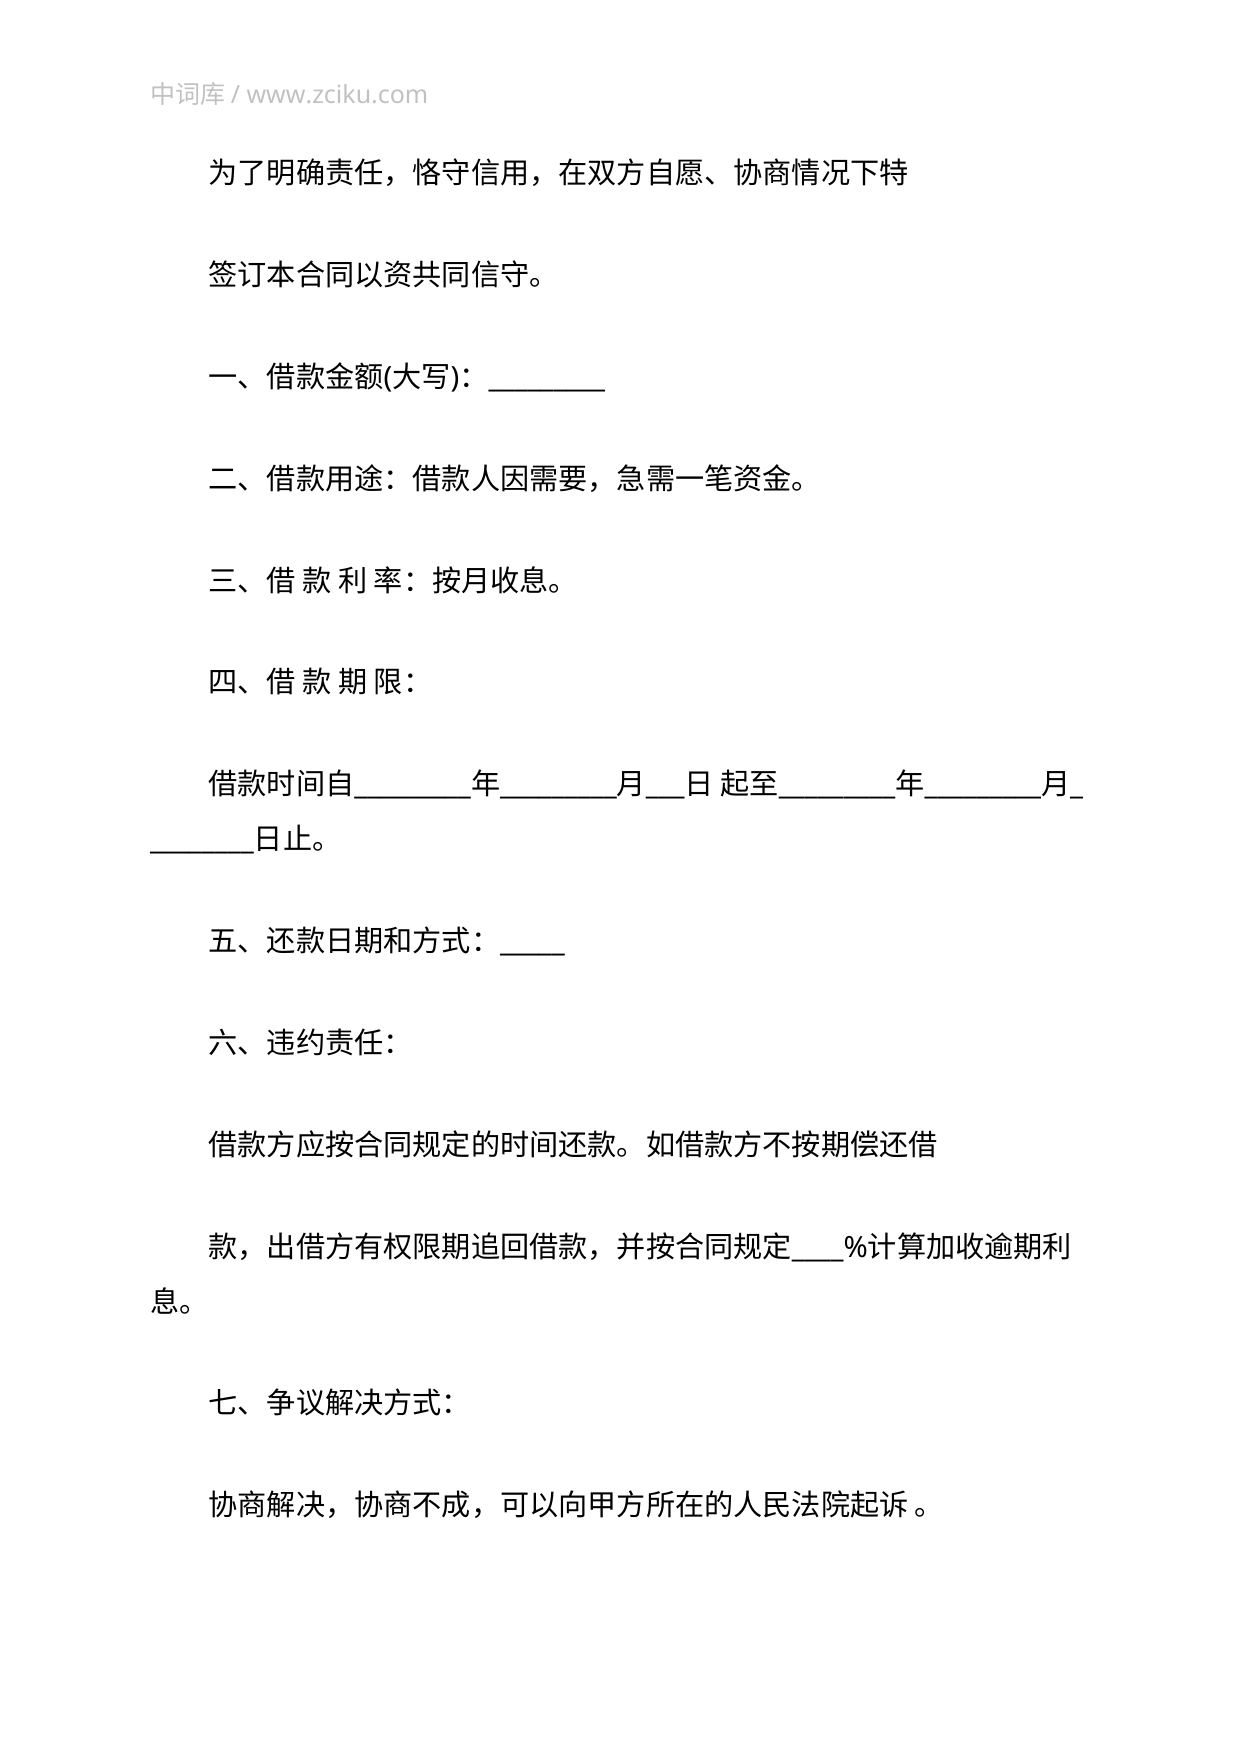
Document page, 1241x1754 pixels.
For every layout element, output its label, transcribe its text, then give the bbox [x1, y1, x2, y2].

text 二、借款用途：借款人因需要，急需一笔资金。 [150, 456, 1090, 498]
text 三、借 款 利 率：按月收息。 [150, 557, 1090, 599]
text 五、还款日期和方式：_____ [150, 918, 1090, 960]
text 签订本合同以资共同信守。 [150, 252, 1090, 294]
text 款，出借方有权限期追回借款，并按合同规定____%计算加收逾期利息。 [150, 1223, 1090, 1321]
text 四、借 款 期 限： [150, 659, 1090, 701]
text 六、违约责任： [150, 1020, 1090, 1062]
text 协商解决，协商不成，可以向甲方所在的人民法院起诉 。 [150, 1482, 1090, 1524]
text 七、争议解决方式： [150, 1380, 1090, 1422]
text 一、借款金额(大写)：_________ [150, 353, 1090, 396]
text 借款时间自_________年_________月___日 起至_________年_________月_________日止。 [150, 761, 1090, 858]
text 借款方应按合同规定的时间还款。如借款方不按期偿还借 [150, 1122, 1090, 1164]
text 为了明确责任，恪守信用，在双方自愿、协商情况下特 [150, 150, 1090, 192]
